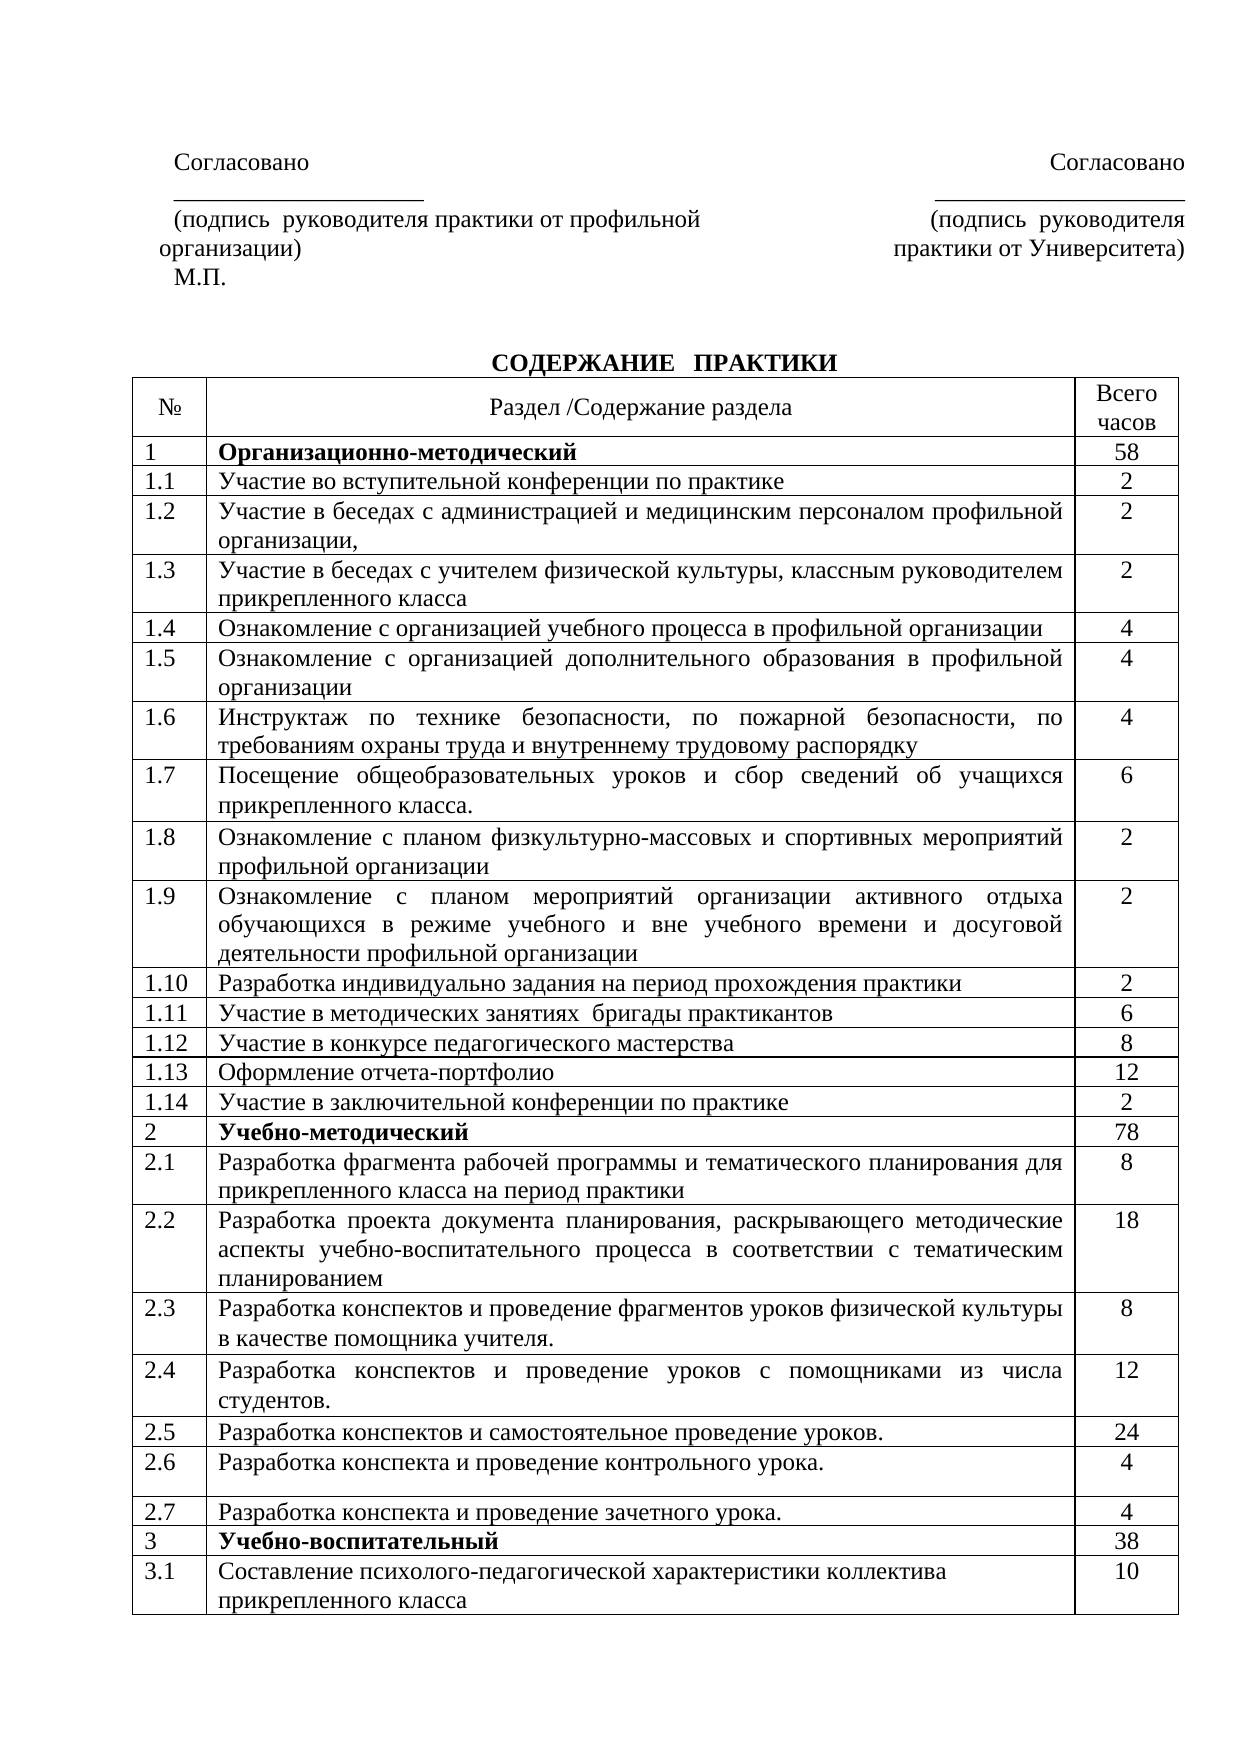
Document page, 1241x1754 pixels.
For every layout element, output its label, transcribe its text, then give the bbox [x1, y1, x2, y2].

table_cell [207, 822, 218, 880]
table_cell 2.1 [133, 1147, 206, 1204]
table_cell Оформление отчета-портфолио [207, 1058, 1074, 1086]
table_cell 10 [1076, 1556, 1178, 1614]
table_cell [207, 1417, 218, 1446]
table_header Всего часов [1076, 378, 1178, 436]
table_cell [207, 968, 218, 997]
table_cell 3 [133, 1526, 206, 1555]
table_cell 24 [1076, 1417, 1178, 1446]
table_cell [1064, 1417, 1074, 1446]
table_cell Учебно-методический [207, 1117, 1074, 1146]
table_cell Разработка конспектов и проведение уроков с помощниками из числа студентов. [207, 1355, 1074, 1416]
table_header [56, 147, 1207, 319]
table_cell 1.14 [133, 1087, 206, 1116]
table_cell 2 [1076, 881, 1178, 967]
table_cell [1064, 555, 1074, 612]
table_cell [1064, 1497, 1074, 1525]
table_cell 4 [1076, 702, 1178, 759]
table_cell Составление психолого-педагогической характеристики коллектива прикрепленного класса [207, 1556, 1074, 1614]
table_cell 2 [1076, 555, 1178, 612]
table_header Раздел /Содержание раздела [207, 378, 1074, 436]
table_cell 4 [1076, 643, 1178, 701]
table_cell 78 [1076, 1117, 1178, 1146]
table_cell Разработка конспектов и проведение фрагментов уроков физической культуры в качестве помощника учителя. [207, 1293, 1074, 1354]
table_cell Организационно-методический [207, 437, 1074, 465]
table_cell 1.11 [133, 998, 206, 1027]
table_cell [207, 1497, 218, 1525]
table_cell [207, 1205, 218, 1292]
table_cell 2 [133, 1117, 206, 1146]
table_cell 8 [1076, 1028, 1178, 1056]
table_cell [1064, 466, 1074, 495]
table_cell 4 [1076, 613, 1178, 642]
table_cell 12 [1076, 1355, 1178, 1416]
table_cell 1.2 [133, 496, 206, 554]
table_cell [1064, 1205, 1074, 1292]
table_cell Учебно-воспитательный [207, 1526, 1074, 1555]
table_cell 1.7 [133, 760, 206, 821]
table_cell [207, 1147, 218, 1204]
table_cell 2 [1076, 466, 1178, 495]
table_cell 58 [1076, 437, 1178, 465]
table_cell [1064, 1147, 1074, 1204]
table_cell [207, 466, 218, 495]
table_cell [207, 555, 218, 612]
table_cell 2.4 [133, 1355, 206, 1416]
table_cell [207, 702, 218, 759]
table_cell 1.9 [133, 881, 206, 967]
table_cell 6 [1076, 760, 1178, 821]
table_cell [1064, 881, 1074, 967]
table_cell 1.8 [133, 822, 206, 880]
table_cell 2.6 [133, 1447, 206, 1496]
table_cell 1.6 [133, 702, 206, 759]
table_cell 2 [1076, 496, 1178, 554]
table_cell 2 [1076, 1087, 1178, 1116]
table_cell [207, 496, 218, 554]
table_cell 2.2 [133, 1205, 206, 1292]
table_cell 1.1 [133, 466, 206, 495]
table_cell Посещение общеобразовательных уроков и сбор сведений об учащихся прикрепленного класса. [207, 760, 1074, 821]
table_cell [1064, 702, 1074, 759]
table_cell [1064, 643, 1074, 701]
table_cell 2.5 [133, 1417, 206, 1446]
table_cell Участие в заключительной конференции по практике [207, 1087, 1074, 1116]
table_cell 12 [1076, 1058, 1178, 1086]
table_cell 3.1 [133, 1556, 206, 1614]
table_cell Участие в конкурсе педагогического мастерства [207, 1028, 1074, 1056]
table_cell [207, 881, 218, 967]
table_cell 4 [1076, 1447, 1178, 1496]
list СОДЕРЖАНИЕ ПРАКТИКИ [177, 348, 1152, 377]
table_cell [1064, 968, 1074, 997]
table_cell 38 [1076, 1526, 1178, 1555]
table_cell 18 [1076, 1205, 1178, 1292]
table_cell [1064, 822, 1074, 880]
table_cell 1.3 [133, 555, 206, 612]
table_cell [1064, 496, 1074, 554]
table_cell 1.5 [133, 643, 206, 701]
table_cell 6 [1076, 998, 1178, 1027]
table_cell Участие в методических занятиях бригады практикантов [207, 998, 1074, 1027]
table_cell 2.7 [133, 1497, 206, 1525]
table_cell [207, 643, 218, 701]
table_cell 1.12 [133, 1028, 206, 1056]
table_cell 8 [1076, 1147, 1178, 1204]
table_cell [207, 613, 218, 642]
table_cell 4 [1076, 1497, 1178, 1525]
table_cell 8 [1076, 1293, 1178, 1354]
table_cell 2 [1076, 822, 1178, 880]
table_cell Разработка конспекта и проведение контрольного урока. [207, 1447, 1074, 1496]
table_header № [133, 378, 206, 436]
table_cell 1.4 [133, 613, 206, 642]
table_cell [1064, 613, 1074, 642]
table_cell 2.3 [133, 1293, 206, 1354]
table_cell 1 [133, 437, 206, 465]
table_cell 1.13 [133, 1058, 206, 1086]
table_cell 2 [1076, 968, 1178, 997]
table_cell 1.10 [133, 968, 206, 997]
